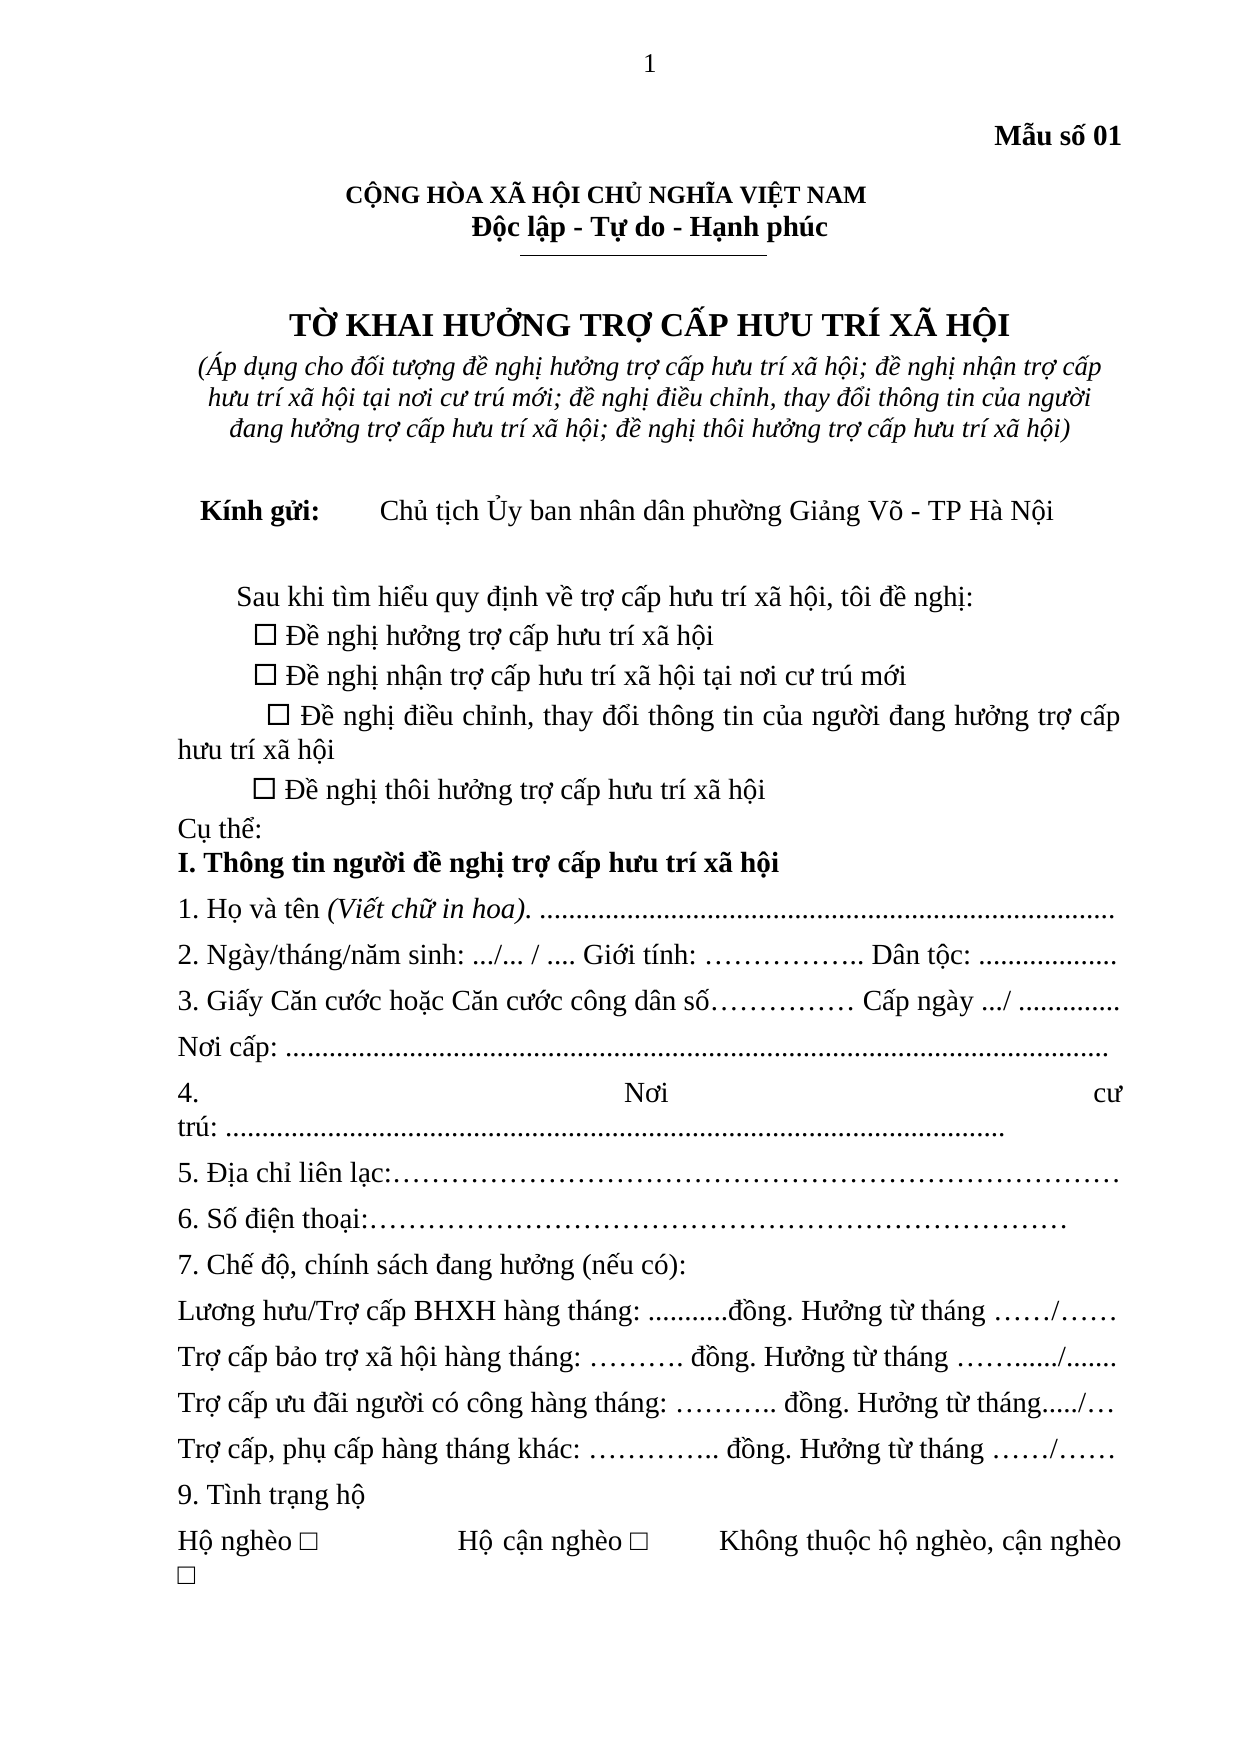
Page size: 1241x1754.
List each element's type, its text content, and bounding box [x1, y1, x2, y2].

text Lương hưu/Trợ cấp BHXH hàng tháng: ...........đồng. Hưởng từ tháng ……/…… [177, 1293, 1122, 1327]
text 3. Giấy Căn cước hoặc Căn cước công dân số…………… Cấp ngày .../ .............. [177, 983, 1122, 1017]
text 2. Ngày/tháng/năm sinh: .../... / .... Giới tính: …………….. Dân tộc: ................... [177, 937, 1122, 971]
table_header Kính gửi: [189, 480, 368, 572]
text I. Thông tin người đề nghị trợ cấp hưu trí xã hội [177, 845, 1122, 879]
text 1. Họ và tên (Viết chữ in hoa). ............................................................................... [177, 891, 1122, 925]
text 5. Địa chỉ liên lạc:………………………………………………………………… [177, 1155, 1122, 1188]
text Mẫu số 01 [177, 118, 1122, 152]
text Sau khi tìm hiểu quy định về trợ cấp hưu trí xã hội, tôi đề nghị: [177, 579, 1122, 612]
text 6. Số điện thoại:……………………………………………………………… [177, 1201, 1122, 1234]
text 9. Tình trạng hộ [177, 1477, 1122, 1511]
text Nơi cấp: ................................................................................................................. [177, 1029, 1122, 1063]
text (Áp dụng cho đối tượng đề nghị hưởng trợ cấp hưu trí xã hội; đề nghị nhận trợ cấp hưu trí xã hội tại nơi cư trú mới; đề nghị điều chỉnh, thay đổi thông tin của người đang hưởng trợ cấp hưu trí xã hội; đề nghị thôi hưởng trợ cấp hưu trí xã hội) [177, 349, 1122, 443]
text Trợ cấp, phụ cấp hàng tháng khác: ………….. đồng. Hưởng từ tháng ……/…… [177, 1431, 1122, 1465]
text Đề nghị điều chỉnh, thay đổi thông tin của người đang hưởng trợ cấp hưu trí xã hội [177, 698, 1122, 766]
text Đề nghị nhận trợ cấp hưu trí xã hội tại nơi cư trú mới [177, 658, 1122, 692]
table_header Chủ tịch Ủy ban nhân dân phường Giảng Võ - TP Hà Nội [368, 480, 1193, 572]
text Đề nghị hưởng trợ cấp hưu trí xã hội [177, 618, 1122, 652]
text Trợ cấp bảo trợ xã hội hàng tháng: ………. đồng. Hưởng từ tháng ……....../....... [177, 1339, 1122, 1373]
text Cụ thể: [177, 812, 1122, 845]
text Hộ nghèo □ Hộ cận nghèo □ Không thuộc hộ nghèo, cận nghèo □ [177, 1523, 1122, 1590]
text TỜ KHAI HƯỞNG TRỢ CẤP HƯU TRÍ XÃ HỘI [177, 305, 1122, 343]
text 7. Chế độ, chính sách đang hưởng (nếu có): [177, 1247, 1122, 1281]
text 4. Nơi cư trú: ........................................................................................................... [177, 1075, 1122, 1142]
text Trợ cấp ưu đãi người có công hàng tháng: ……….. đồng. Hưởng từ tháng...../… [177, 1385, 1122, 1419]
text CỘNG HÒA XÃ HỘI CHỦ NGHĨA VIỆT NAM Độc lập - Tự do - Hạnh phúc [177, 180, 1122, 271]
text Đề nghị thôi hưởng trợ cấp hưu trí xã hội [177, 772, 1122, 805]
